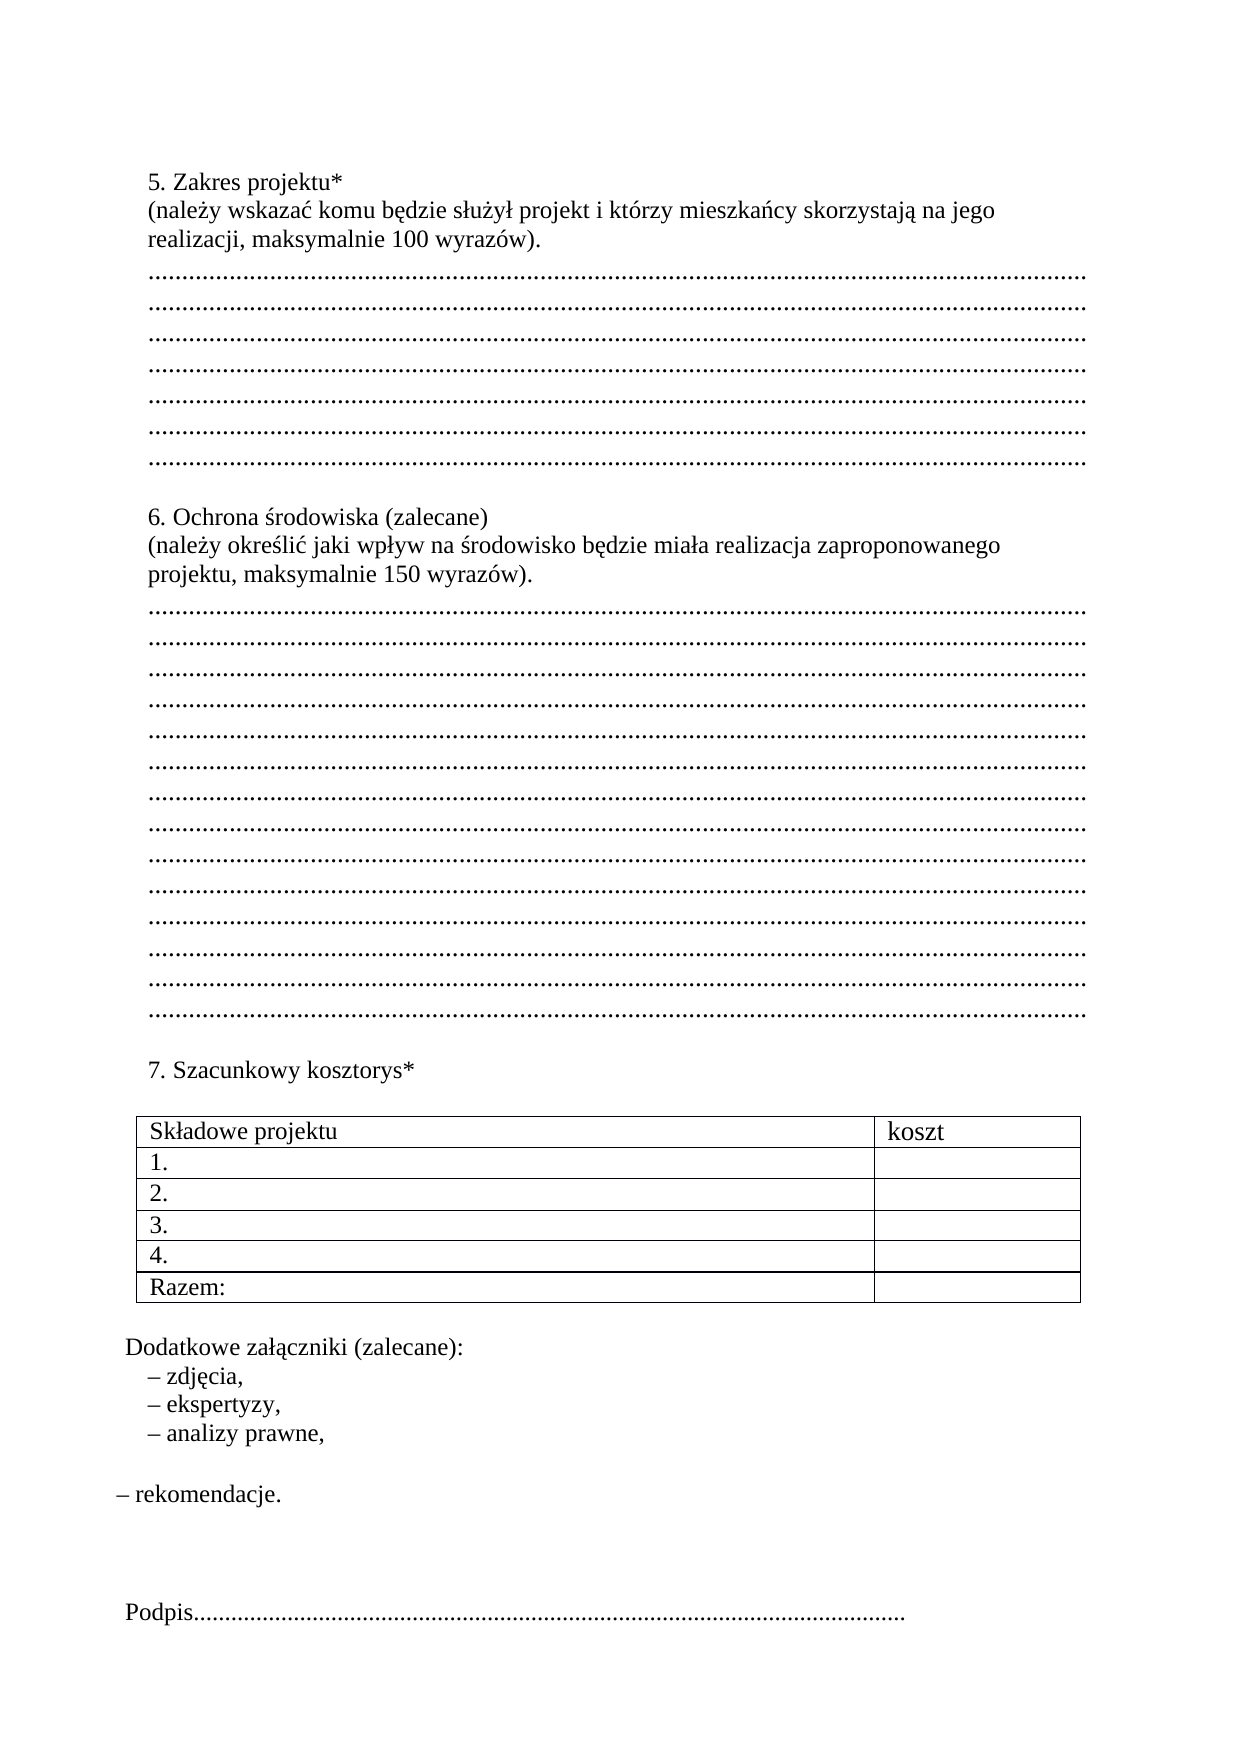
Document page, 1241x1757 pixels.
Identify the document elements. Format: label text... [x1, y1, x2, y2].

text Dodatkowe załączniki (zalecane): [125, 1332, 1109, 1361]
table_cell 1. [137, 1148, 874, 1178]
table_header koszt [875, 1117, 1080, 1147]
text ........................................................................................................................................... [148, 745, 1109, 776]
text ........................................................................................................................................... [148, 838, 1109, 869]
text ........................................................................................................................................... [148, 440, 1109, 471]
text ........................................................................................................................................... [148, 683, 1109, 714]
table_cell 3. [137, 1211, 874, 1240]
text ........................................................................................................................................... [148, 316, 1109, 347]
text ........................................................................................................................................... [148, 589, 1109, 620]
table_cell [875, 1179, 1080, 1209]
text ........................................................................................................................................... [148, 347, 1109, 378]
table_header Składowe projektu [137, 1117, 874, 1147]
text ........................................................................................................................................... [148, 900, 1109, 931]
table_cell [875, 1241, 1080, 1271]
text ........................................................................................................................................... [148, 378, 1109, 409]
table_cell Razem: [137, 1273, 874, 1302]
text ........................................................................................................................................... [148, 869, 1109, 900]
text – rekomendacje. [116, 1479, 1109, 1507]
text ........................................................................................................................................... [148, 714, 1109, 745]
text ........................................................................................................................................... [148, 962, 1109, 993]
text (należy wskazać komu będzie służył projekt i którzy mieszkańcy skorzystają na jego realizacji, maksymalnie 100 wyrazów). [148, 196, 1019, 253]
list ekspertyzy, [148, 1389, 1109, 1418]
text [148, 254, 1109, 285]
table_cell [875, 1211, 1080, 1240]
list analizy prawne, [148, 1418, 1109, 1447]
text Podpis.................................................................................................................. [125, 1597, 1109, 1626]
text ........................................................................................................................................... [148, 993, 1109, 1024]
list zdjęcia, [148, 1361, 1109, 1389]
text ........................................................................................................................................... [148, 620, 1109, 651]
table_cell 2. [137, 1179, 874, 1209]
text ........................................................................................................................................... [148, 931, 1109, 962]
text ........................................................................................................................................... [148, 285, 1109, 316]
text ........................................................................................................................................... [148, 776, 1109, 807]
text (należy określić jaki wpływ na środowisko będzie miała realizacja zaproponowanego projektu, maksymalnie 150 wyrazów). [148, 531, 1019, 588]
table_cell [875, 1273, 1080, 1302]
table_cell [875, 1148, 1080, 1178]
list Ochrona środowiska (zalecane) [148, 502, 1109, 531]
table_cell 4. [137, 1241, 874, 1271]
text ........................................................................................................................................... [148, 409, 1109, 440]
text ........................................................................................................................................... [148, 807, 1109, 838]
list Zakres projektu* [148, 167, 1109, 196]
text ........................................................................................................................................... [148, 651, 1109, 682]
list Szacunkowy kosztorys* [148, 1055, 1109, 1084]
